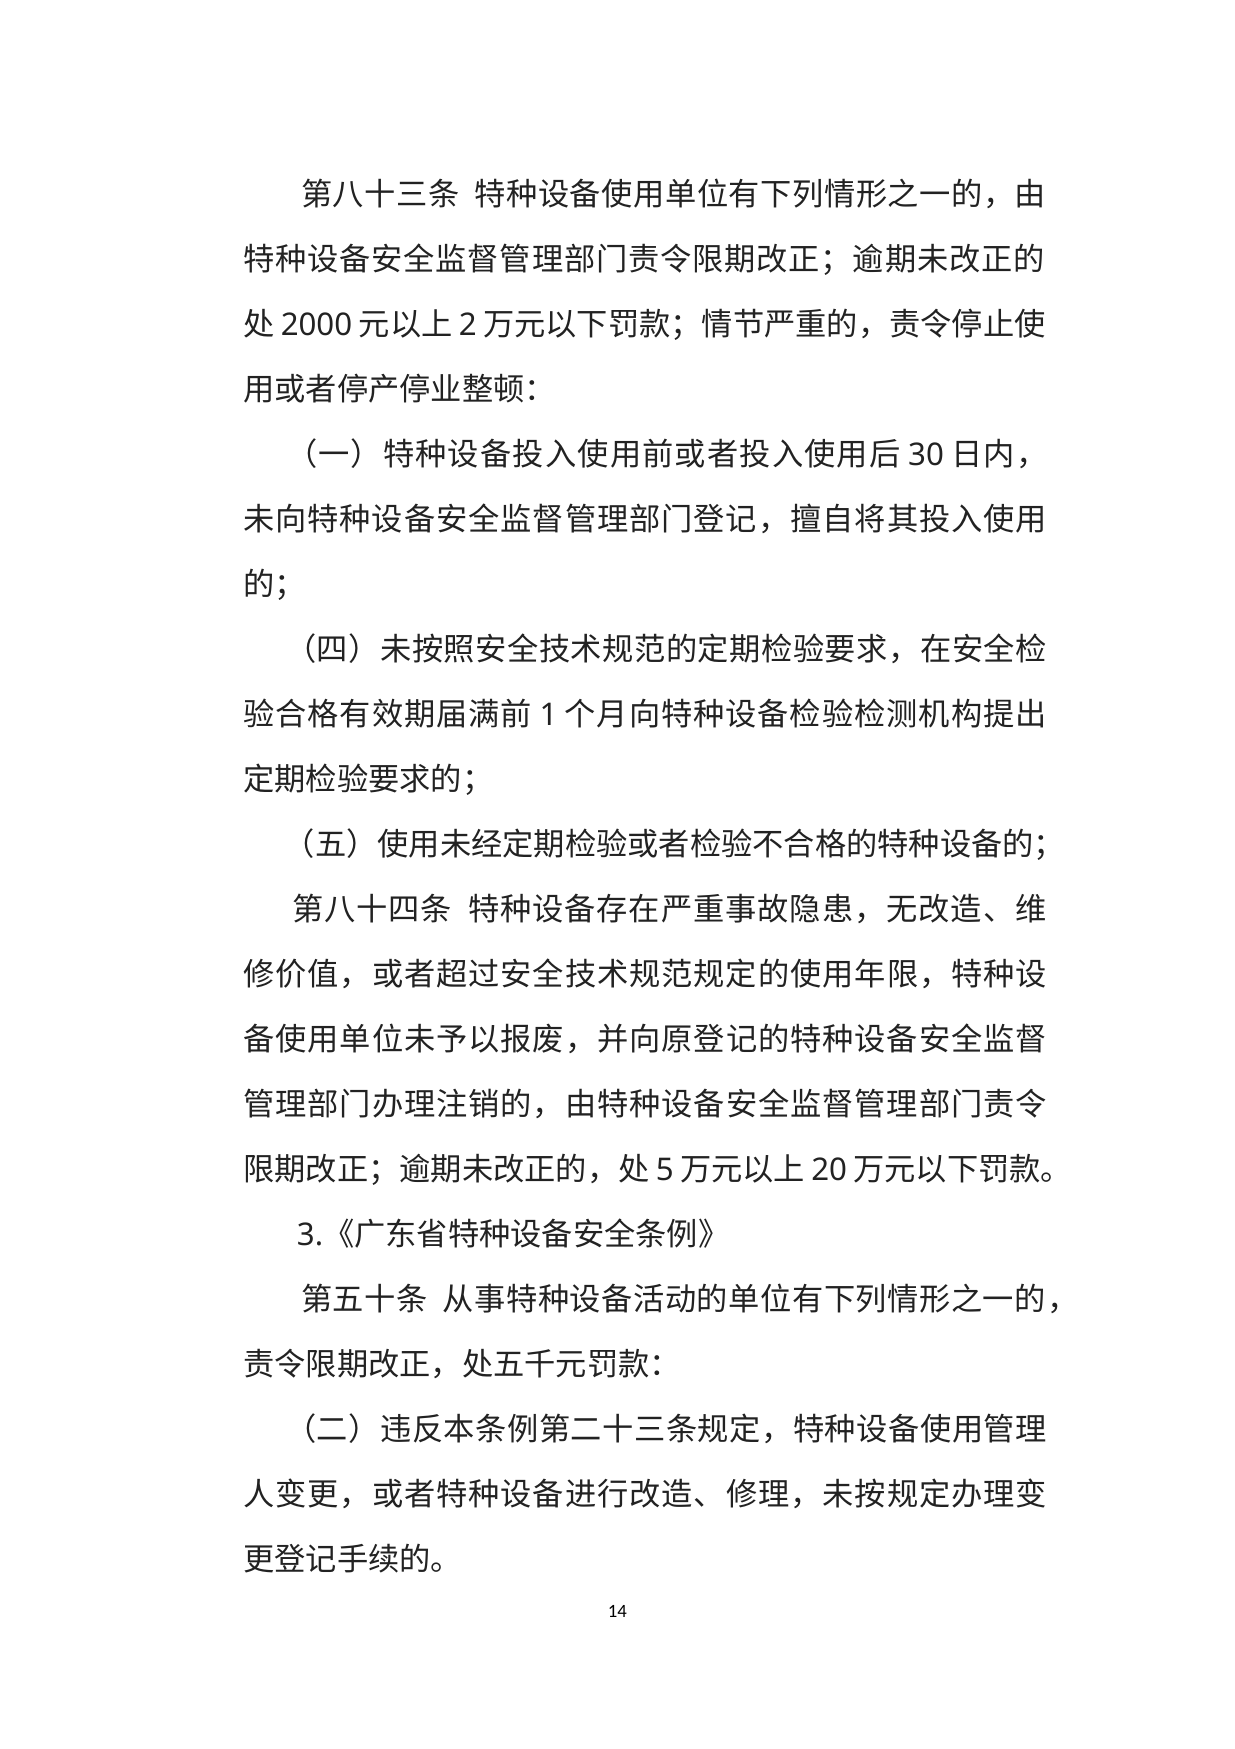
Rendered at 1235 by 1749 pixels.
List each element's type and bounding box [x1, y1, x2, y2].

list [243, 159, 1047, 1589]
